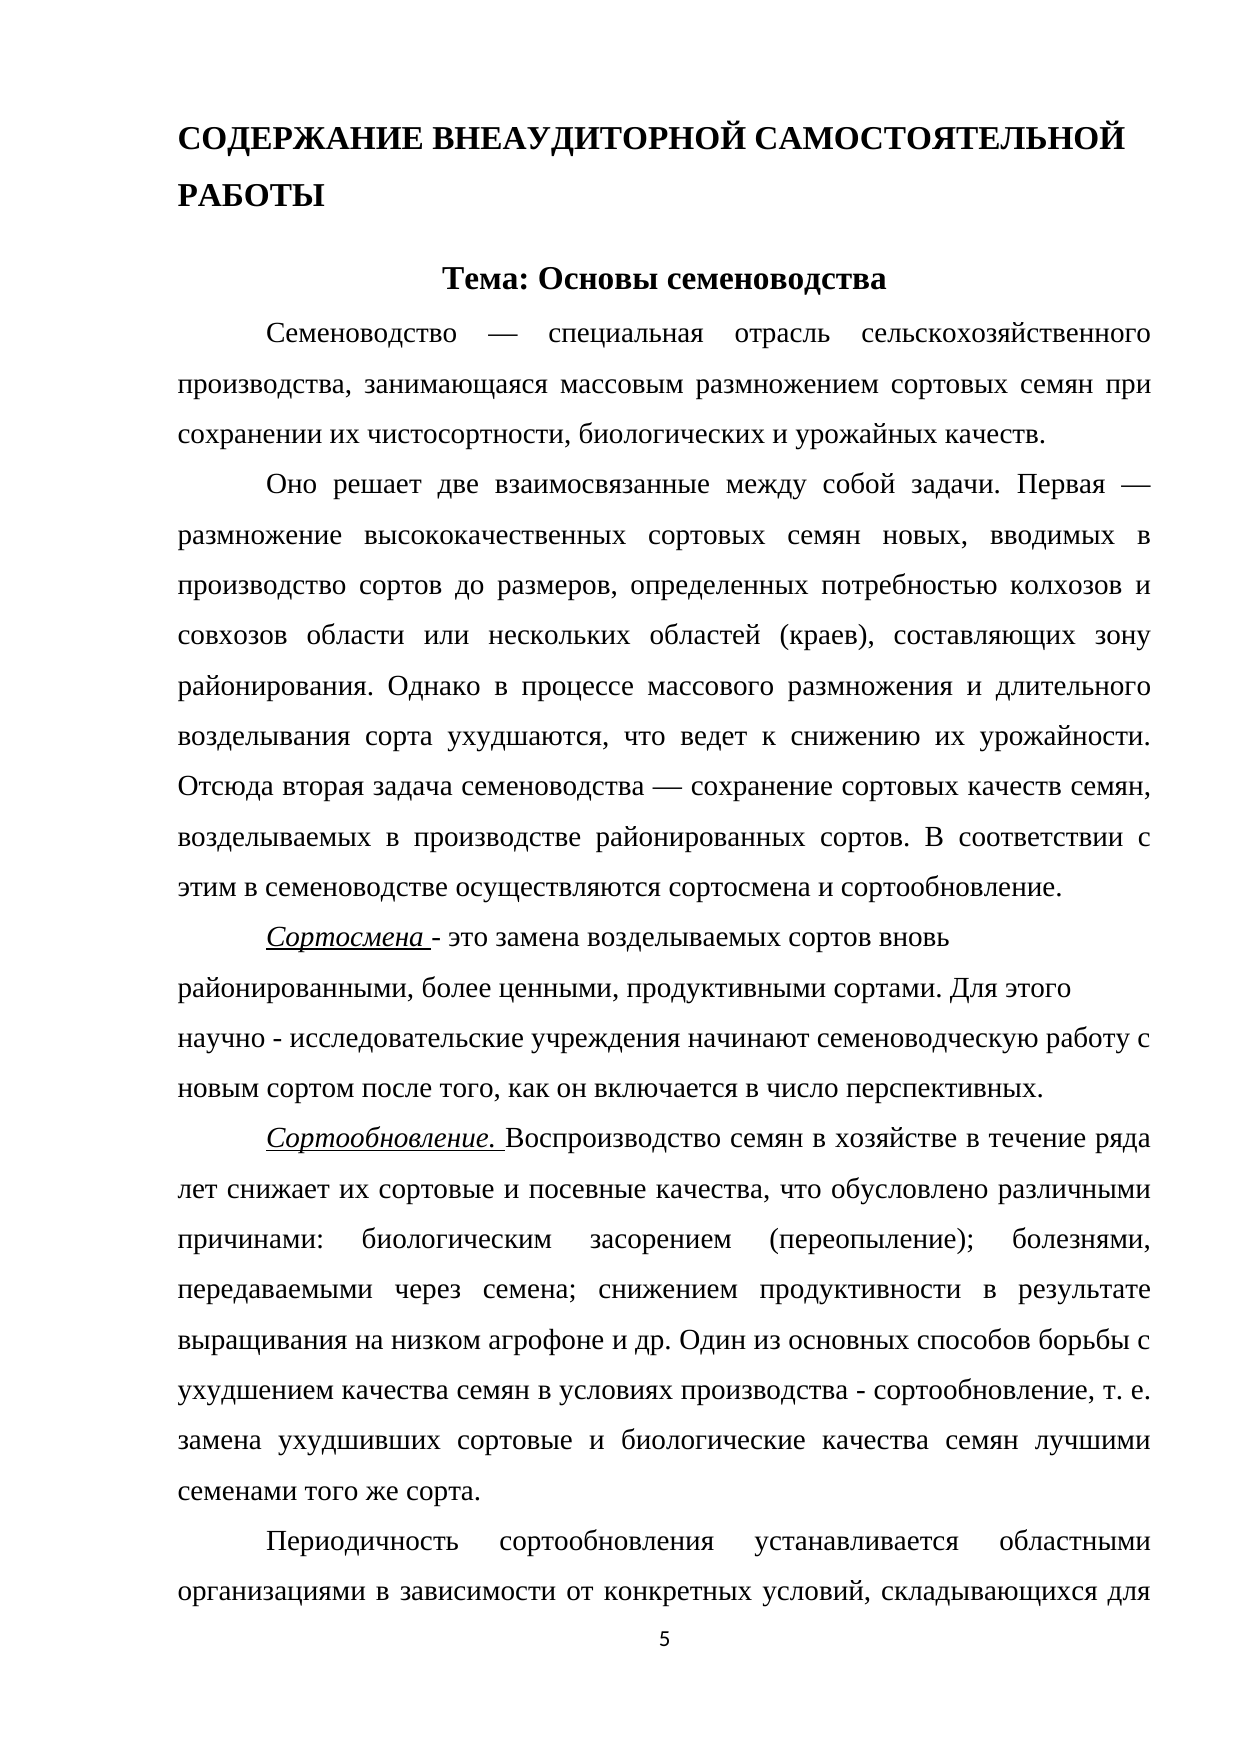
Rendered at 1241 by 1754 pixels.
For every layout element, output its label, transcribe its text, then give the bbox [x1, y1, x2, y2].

text Оно решает две взаимосвязанные между собой задачи. Первая — размножение высококачественных сортовых семян новых, вводимых в производство сортов до размеров, определенных потребностью колхозов и совхозов области или нескольких областей (краев), составляющих зону районирования. Однако в процессе массового размножения и длительного возделывания сорта ухудшаются, что ведет к снижению их урожайности. Отсюда вторая задача семеноводства — сохранение сортовых качеств семян, возделываемых в производстве районированных сортов. В соответствии с этим в семеноводстве осуществляются сортосмена и сортообновление. [177, 467, 1152, 903]
text Сортообновление. Воспроизводство семян в хозяйстве в течение ряда лет снижает их сортовые и посевные качества, что обусловлено различными причинами: биологическим засорением (переопыление); болезнями, передаваемыми через семена; снижением продуктивности в результате выращивания на низком агрофоне и др. Один из основных способов борьбы с ухудшением качества семян в условиях производства - сортообновление, т. е. замена ухудшивших сортовые и биологические качества семян лучшими семенами того же сорта. [177, 1121, 1152, 1506]
text Содержание внеаудиторной самостоятельной работы [177, 118, 1152, 214]
subtitle Тема: Основы семеноводства [177, 258, 1152, 296]
text Семеноводство — специальная отрасль сельскохозяйственного производства, занимающаяся массовым размножением сортовых семян при сохранении их чистосортности, биологических и урожайных качеств. [177, 316, 1152, 450]
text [177, 1523, 1152, 1607]
text Сортосмена - это замена возделываемых сортов вновь районированными, более ценными, продуктивными сортами. Для этого научно - исследовательские учреждения начинают семеноводческую работу с новым сортом после того, как он включается в число перспективных. [177, 919, 1152, 1104]
